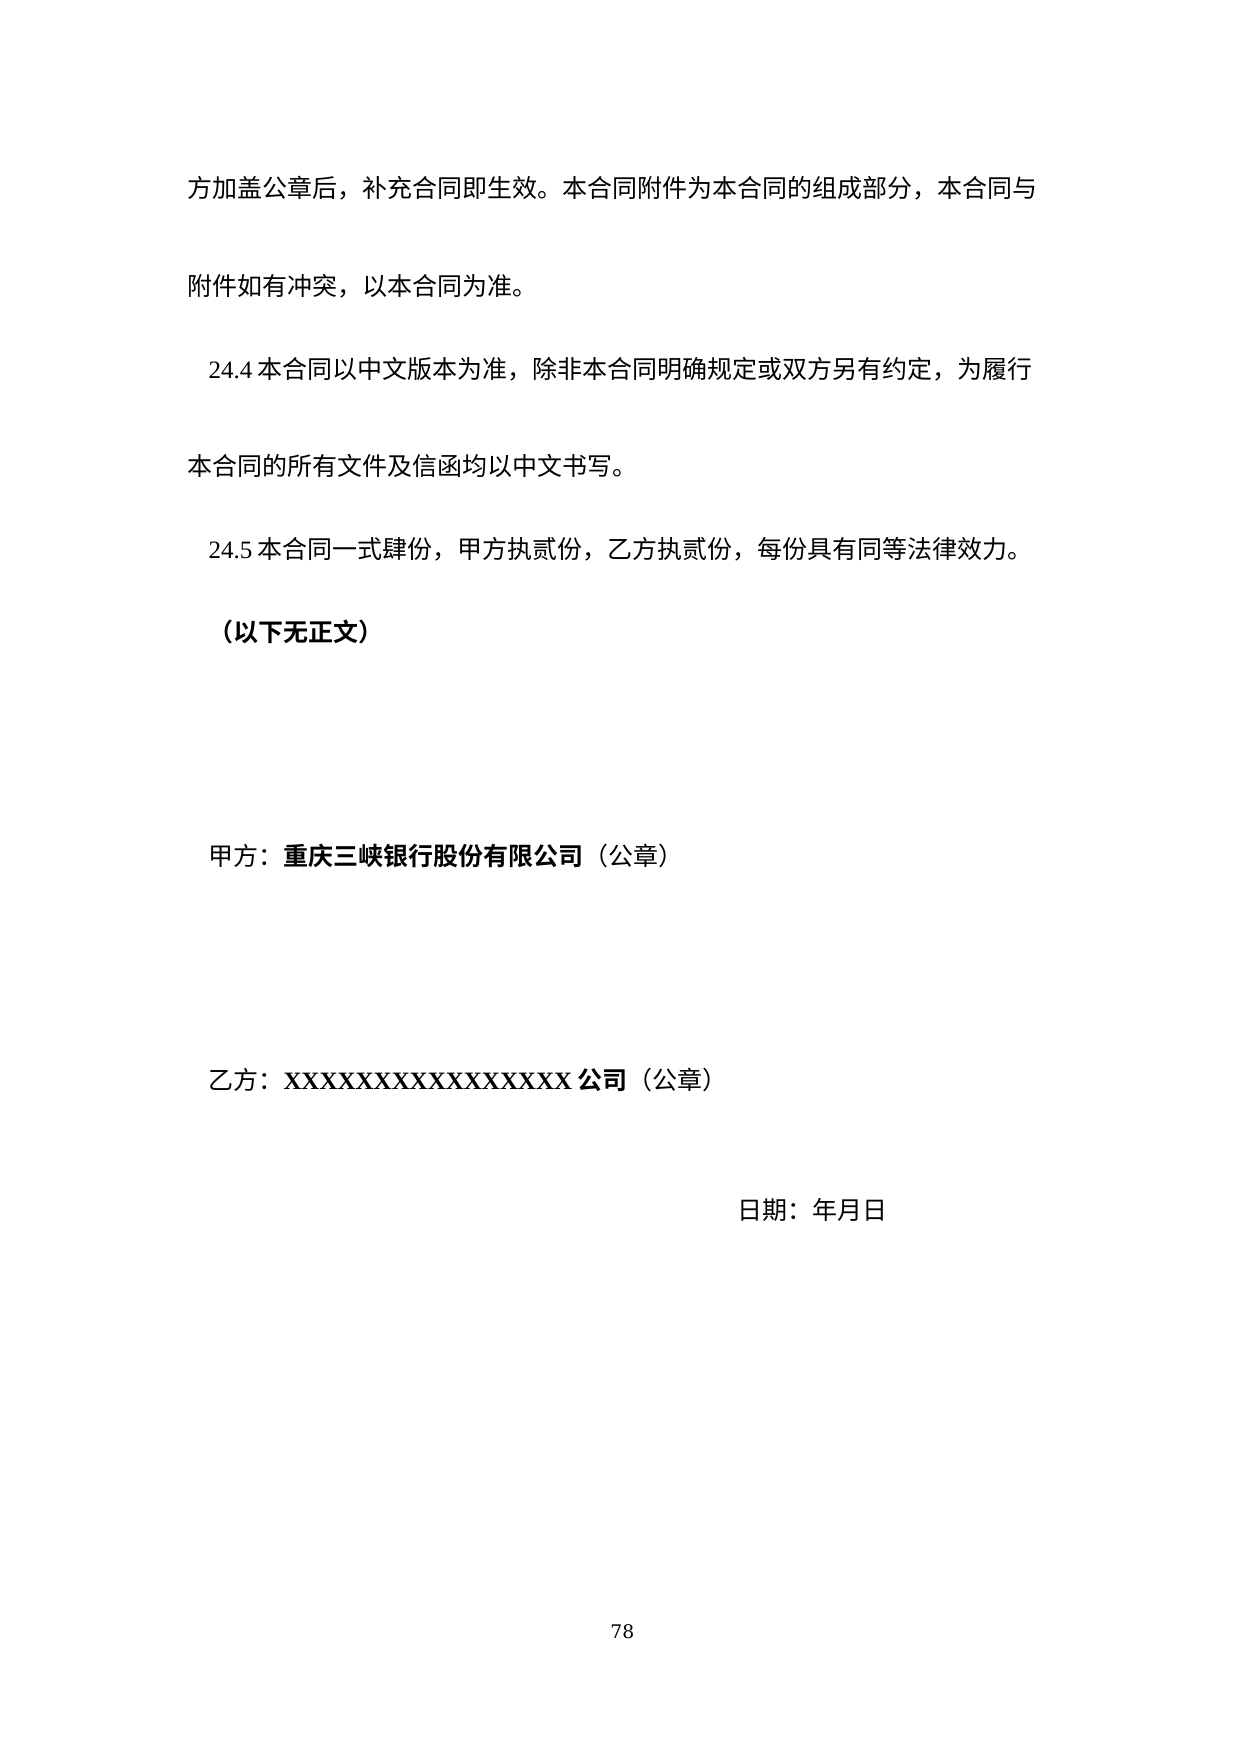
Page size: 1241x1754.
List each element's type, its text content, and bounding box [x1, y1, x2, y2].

text （以下无正文） [187, 598, 1053, 663]
text 甲方：重庆三峡银行股份有限公司（公章） [187, 822, 1053, 887]
text 24.4本合同以中文版本为准，除非本合同明确规定或双方另有约定，为履行本合同的所有文件及信函均以中文书写。 [187, 335, 1053, 497]
text 乙方：XXXXXXXXXXXXXXXX公司（公章） [187, 1046, 1053, 1111]
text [187, 154, 1053, 317]
text 24.5本合同一式肆份，甲方执贰份，乙方执贰份，每份具有同等法律效力。 [187, 515, 1053, 580]
text 日期：年月日 [187, 1176, 1053, 1241]
